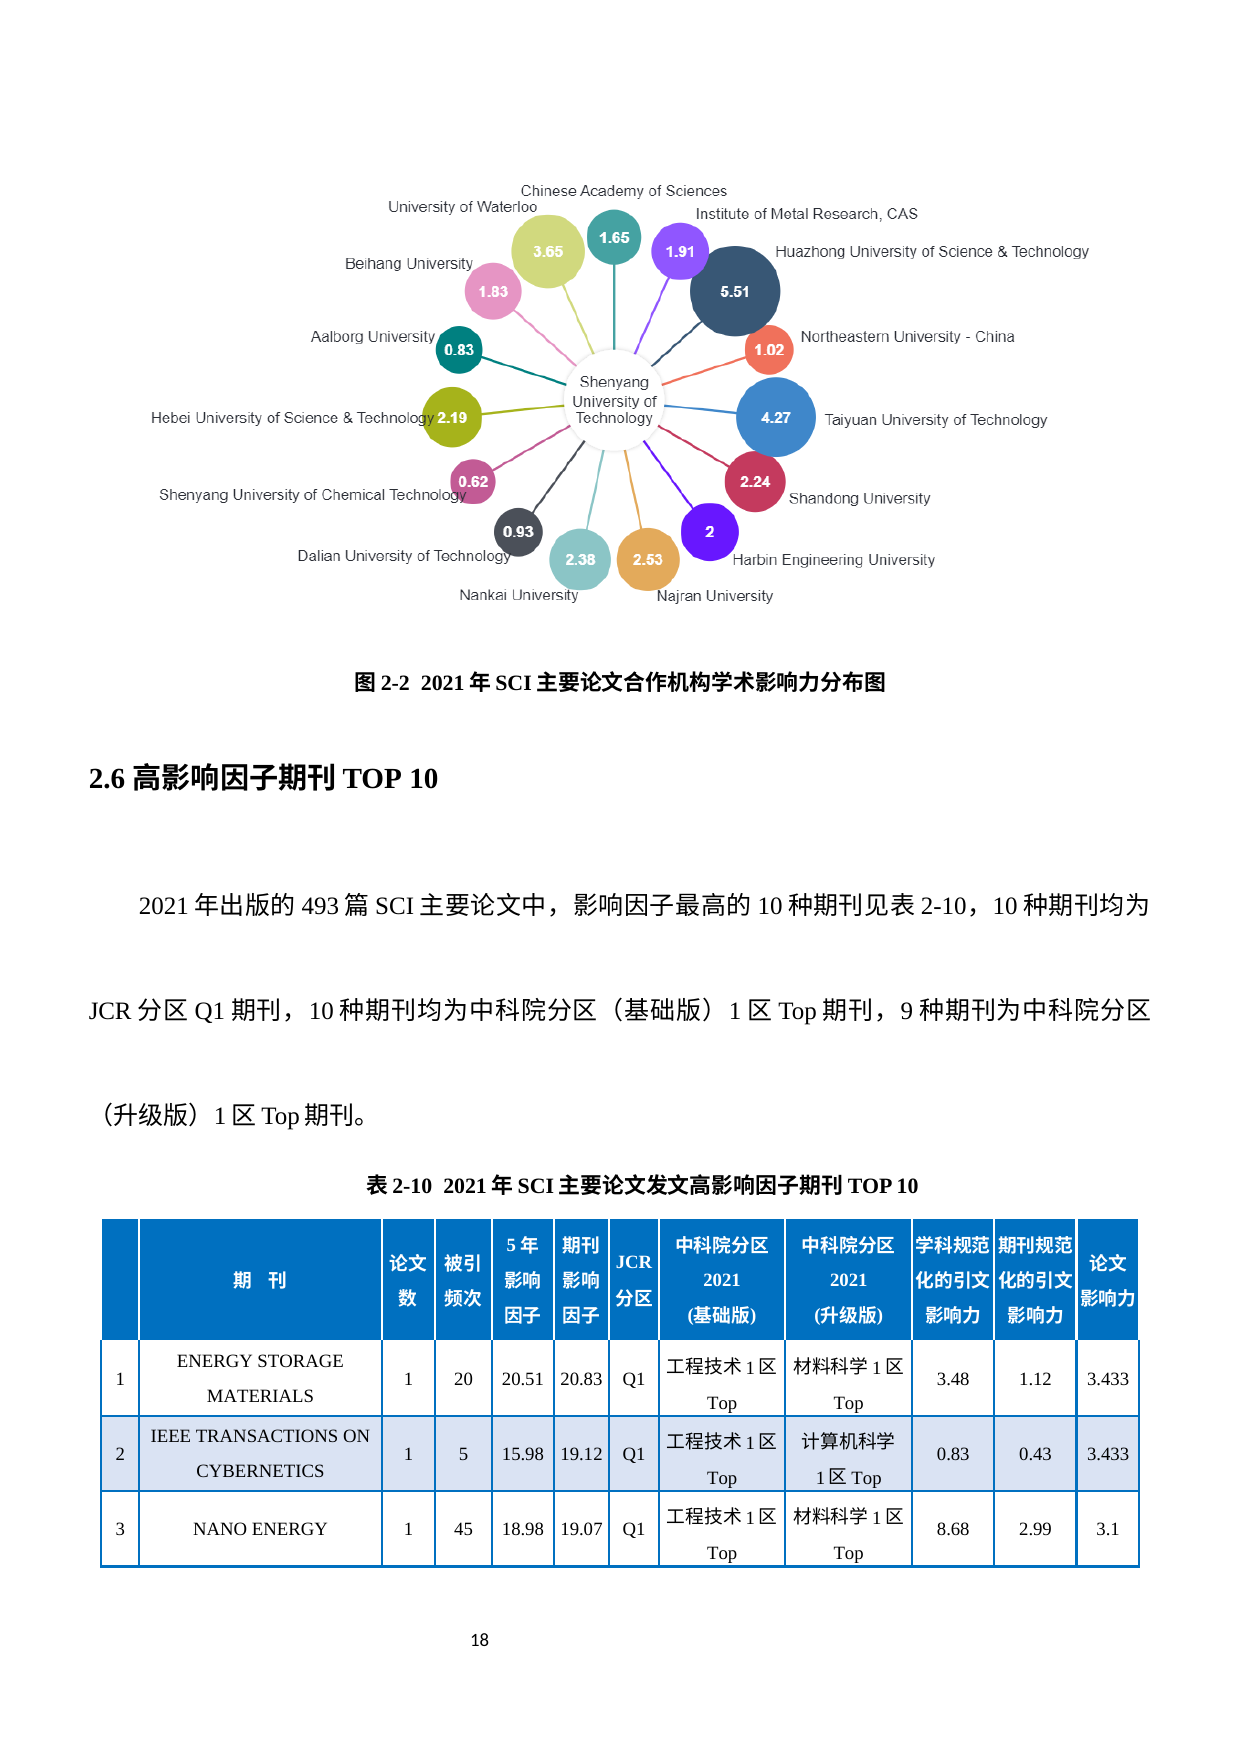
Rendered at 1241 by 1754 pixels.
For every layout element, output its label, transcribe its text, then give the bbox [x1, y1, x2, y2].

table_cell NANO ENERGY [140, 1492, 381, 1565]
table_cell 1 [383, 1417, 434, 1490]
table_cell 1 [102, 1342, 138, 1415]
table_cell 3.433 [1078, 1342, 1138, 1415]
table_cell 3 [102, 1492, 138, 1565]
table_cell Q1 [610, 1342, 658, 1415]
table_cell 3.433 [1078, 1417, 1138, 1490]
text 图2-2 2021年SCI主要论文合作机构学术影响力分布图 [88, 663, 1152, 698]
table_cell 18.98 [493, 1492, 553, 1565]
table_cell 5 [436, 1417, 491, 1490]
table_cell 计算机科学 1区Top [786, 1417, 911, 1490]
subtitle 2.6 高影响因子期刊TOP 10 [88, 741, 1152, 811]
table_header 中科院分区 2021 (升级版) [786, 1219, 911, 1340]
table_cell 材料科学1区Top [786, 1492, 911, 1565]
table_cell 工程技术1区Top [660, 1417, 784, 1490]
table_cell IEEE TRANSACTIONS ON CYBERNETICS [140, 1417, 381, 1490]
table_cell 20 [436, 1342, 491, 1415]
table_cell 20.51 [493, 1342, 553, 1415]
table_cell 2 [102, 1417, 138, 1490]
table_cell 3.1 [1078, 1492, 1138, 1565]
table_cell 15.98 [493, 1417, 553, 1490]
table_cell 19.12 [555, 1417, 608, 1490]
table_cell ENERGY STORAGE MATERIALS [140, 1342, 381, 1415]
table_cell 1 [383, 1342, 434, 1415]
table_cell 2.99 [995, 1492, 1075, 1565]
table_cell 45 [436, 1492, 491, 1565]
table_cell 20.83 [555, 1342, 608, 1415]
table_cell 0.43 [995, 1417, 1075, 1490]
table_cell Q1 [610, 1492, 658, 1565]
table_cell 19.07 [555, 1492, 608, 1565]
table_header JCR分区 [610, 1219, 658, 1340]
table_cell 1 [383, 1492, 434, 1565]
table_header 期 刊 [140, 1219, 381, 1340]
table_header 期刊 影响 因子 [555, 1219, 608, 1340]
table_cell 1.12 [995, 1342, 1075, 1415]
table_header 学科规范化的引文影响力 [913, 1219, 993, 1340]
table_header [102, 1219, 138, 1340]
table_header 论文数 [383, 1219, 434, 1340]
text 2021年出版的493篇SCI主要论文中，影响因子最高的10种期刊见表2-10，10种期刊均为JCR分区Q1期刊，10种期刊均为中科院分区（基础版）1区Top期刊，9种期刊为中科院分区（升级版）1区Top期刊。 [88, 868, 1152, 1148]
table_cell 材料科学1区Top [786, 1342, 911, 1415]
table_cell 3.48 [913, 1342, 993, 1415]
table_header 中科院分区 2021 (基础版) [660, 1219, 784, 1340]
table_header 5 年 影响 因子 [493, 1219, 553, 1340]
table_cell 8.68 [913, 1492, 993, 1565]
table_header 论文 影响力 [1078, 1219, 1138, 1340]
table_cell 工程技术1区Top [660, 1492, 784, 1565]
table_header 被引 频次 [436, 1219, 491, 1340]
table_cell Q1 [610, 1417, 658, 1490]
picture [135, 159, 1105, 617]
table_cell 工程技术1区Top [660, 1342, 784, 1415]
text 表2-10 2021年SCI主要论文发文高影响因子期刊 TOP 10 [88, 1166, 1152, 1201]
table_header 期刊规范化的引文影响力 [995, 1219, 1075, 1340]
table_cell 0.83 [913, 1417, 993, 1490]
